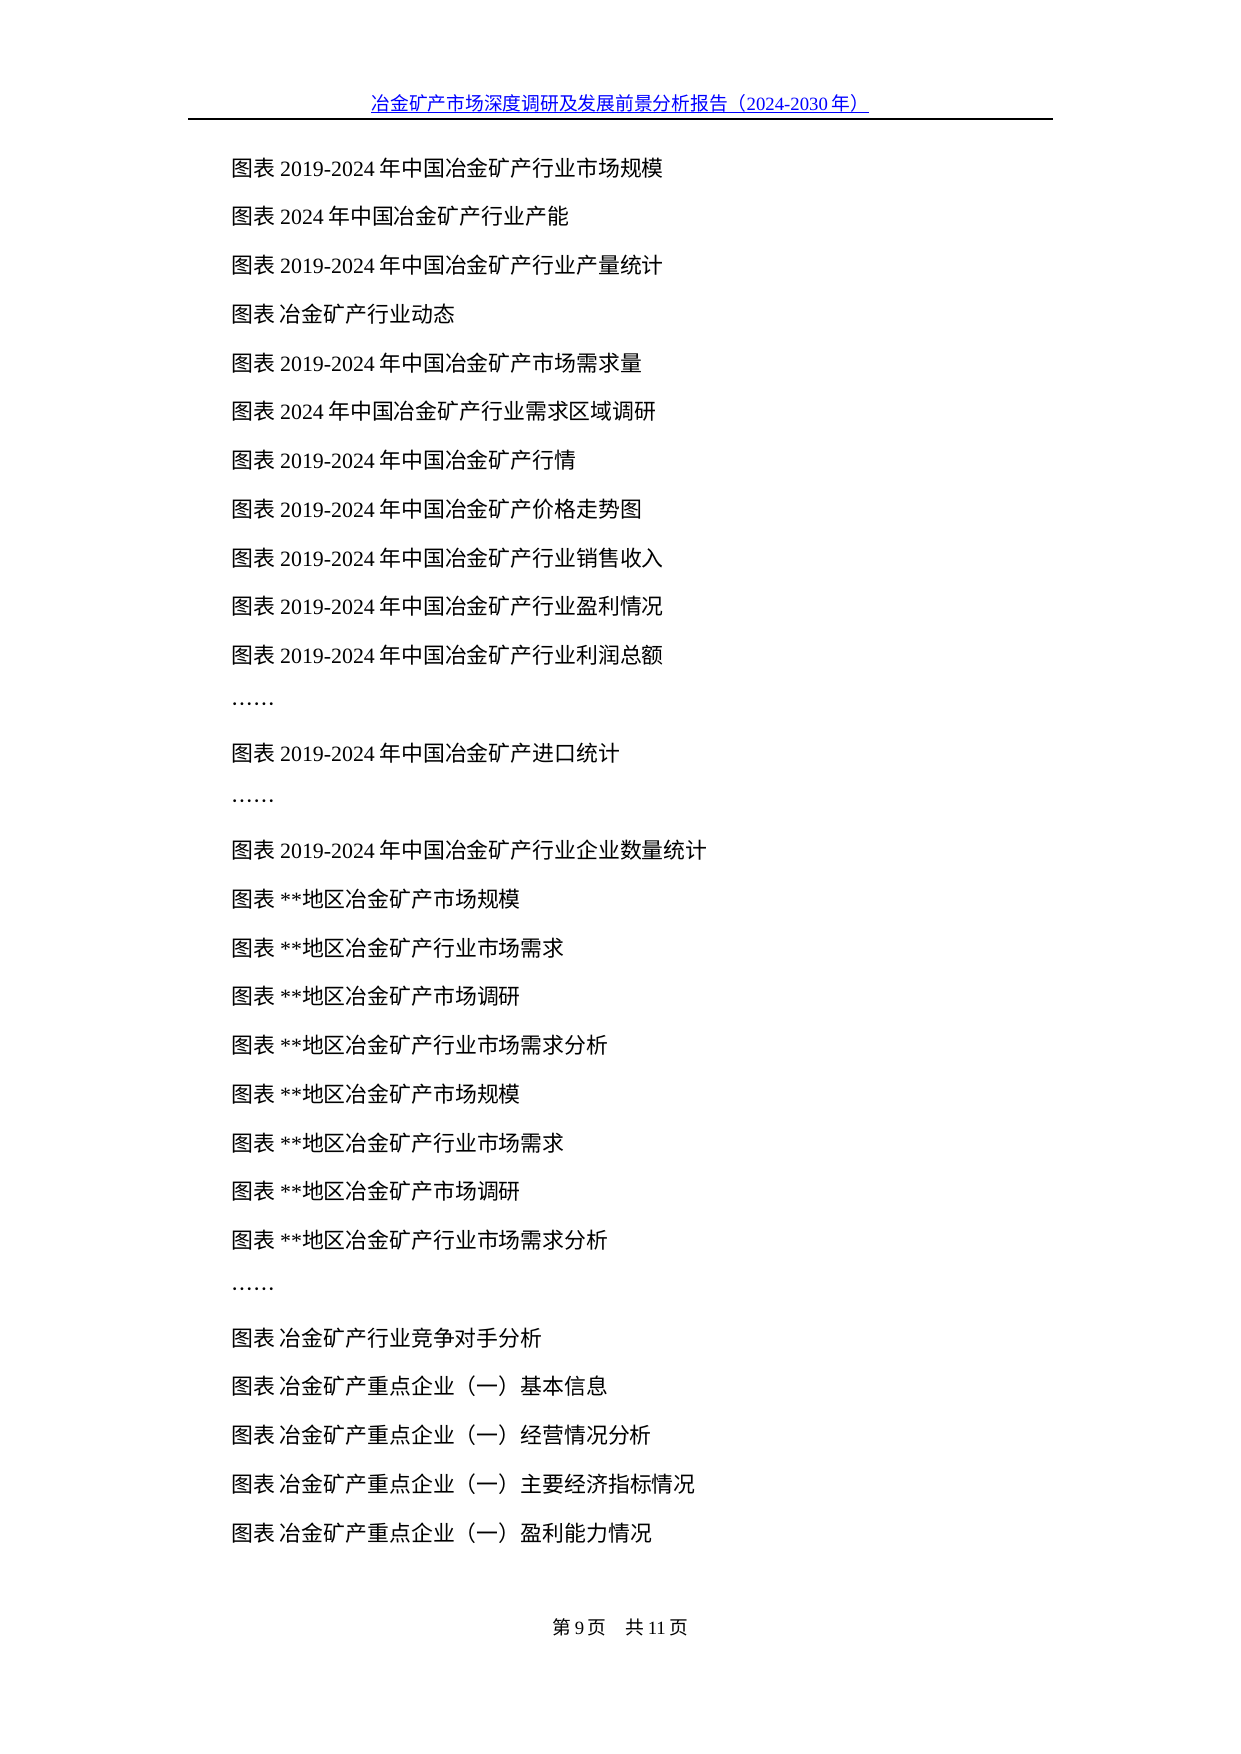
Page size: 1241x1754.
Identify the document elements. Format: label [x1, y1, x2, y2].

text [187, 150, 1053, 1548]
